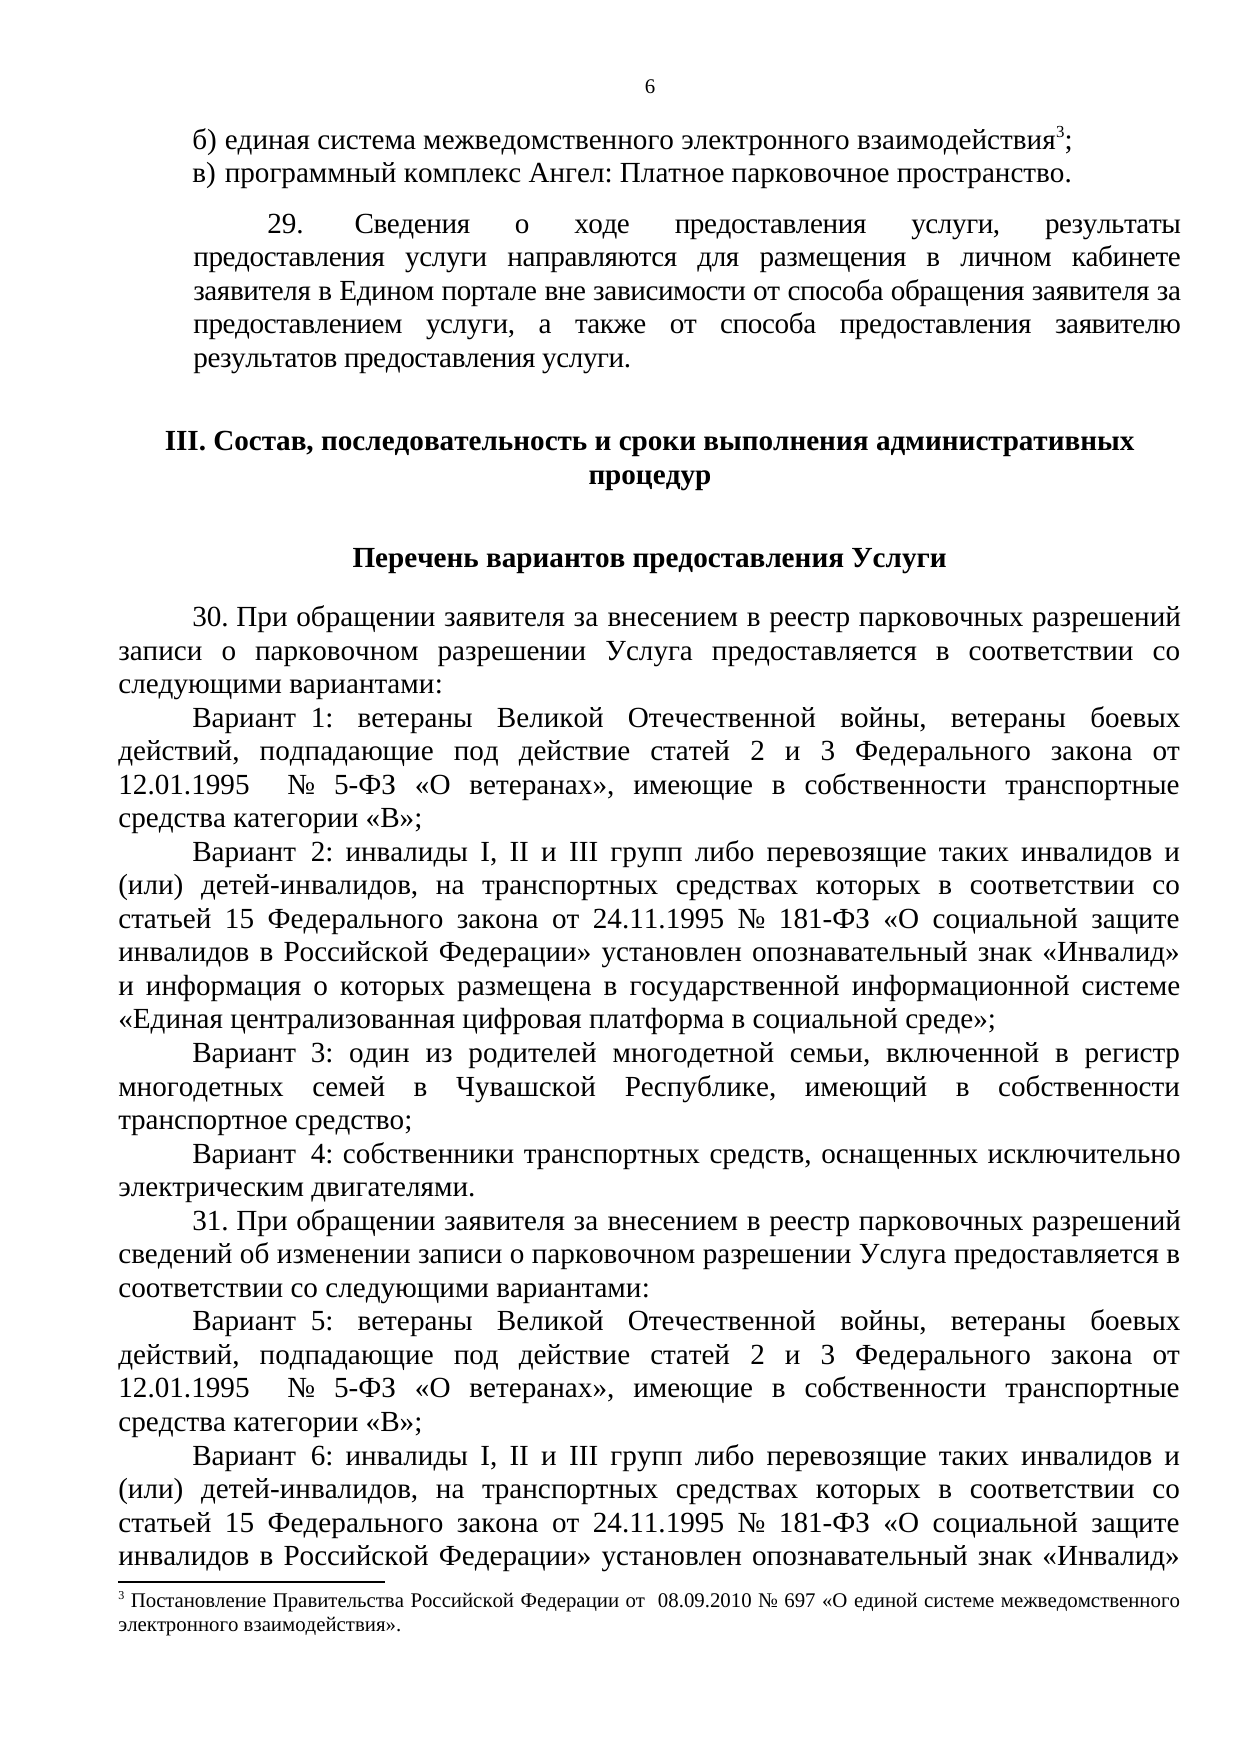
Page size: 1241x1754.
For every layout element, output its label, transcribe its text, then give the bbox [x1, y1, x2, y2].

text Вариант 2: инвалиды I, II и III групп либо перевозящие таких инвалидов и (или) детей-инвалидов, на транспортных средствах которых в соответствии со статьей 15 Федерального закона от 24.11.1995 № 181-ФЗ «О социальной защите инвалидов в Российской Федерации» установлен опознавательный знак «Инвалид» и информация о которых размещена в государственной информационной системе «Единая централизованная цифровая платформа в социальной среде»; [118, 834, 1181, 1035]
list При обращении заявителя за внесением в реестр парковочных разрешений записи о парковочном разрешении Услуга предоставляется в соответствии со следующими вариантами: [118, 599, 1181, 700]
list единая система межведомственного электронного взаимодействия; [118, 122, 1181, 156]
list Сведения о ходе предоставления услуги, результаты предоставления услуги направляются для размещения в личном кабинете заявителя в Едином портале вне зависимости от способа обращения заявителя за предоставлением услуги, а также от способа предоставления заявителю результатов предоставления услуги. [193, 206, 1181, 373]
text Вариант 4: собственники транспортных средств, оснащенных исключительно электрическим двигателями. [118, 1136, 1181, 1203]
text Вариант 5: ветераны Великой Отечественной войны, ветераны боевых действий, подпадающие под действие статей 2 и 3 Федерального закона от 12.01.1995 № 5-ФЗ «О ветеранах», имеющие в собственности транспортные средства категории «В»; [118, 1303, 1181, 1438]
text III. Состав, последовательность и сроки выполнения административных процедур [118, 423, 1181, 491]
list программный комплекс Ангел: Платное парковочное пространство. [118, 156, 1181, 189]
text Вариант 1: ветераны Великой Отечественной войны, ветераны боевых действий, подпадающие под действие статей 2 и 3 Федерального закона от 12.01.1995 № 5-ФЗ «О ветеранах», имеющие в собственности транспортные средства категории «В»; [118, 700, 1181, 834]
list При обращении заявителя за внесением в реестр парковочных разрешений сведений об изменении записи о парковочном разрешении Услуга предоставляется в соответствии со следующими вариантами: [118, 1203, 1181, 1303]
text Перечень вариантов предоставления Услуги [118, 541, 1181, 574]
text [118, 1438, 1181, 1572]
text Вариант 3: один из родителей многодетной семьи, включенной в регистр многодетных семей в Чувашской Республике, имеющий в собственности транспортное средство; [118, 1035, 1181, 1136]
